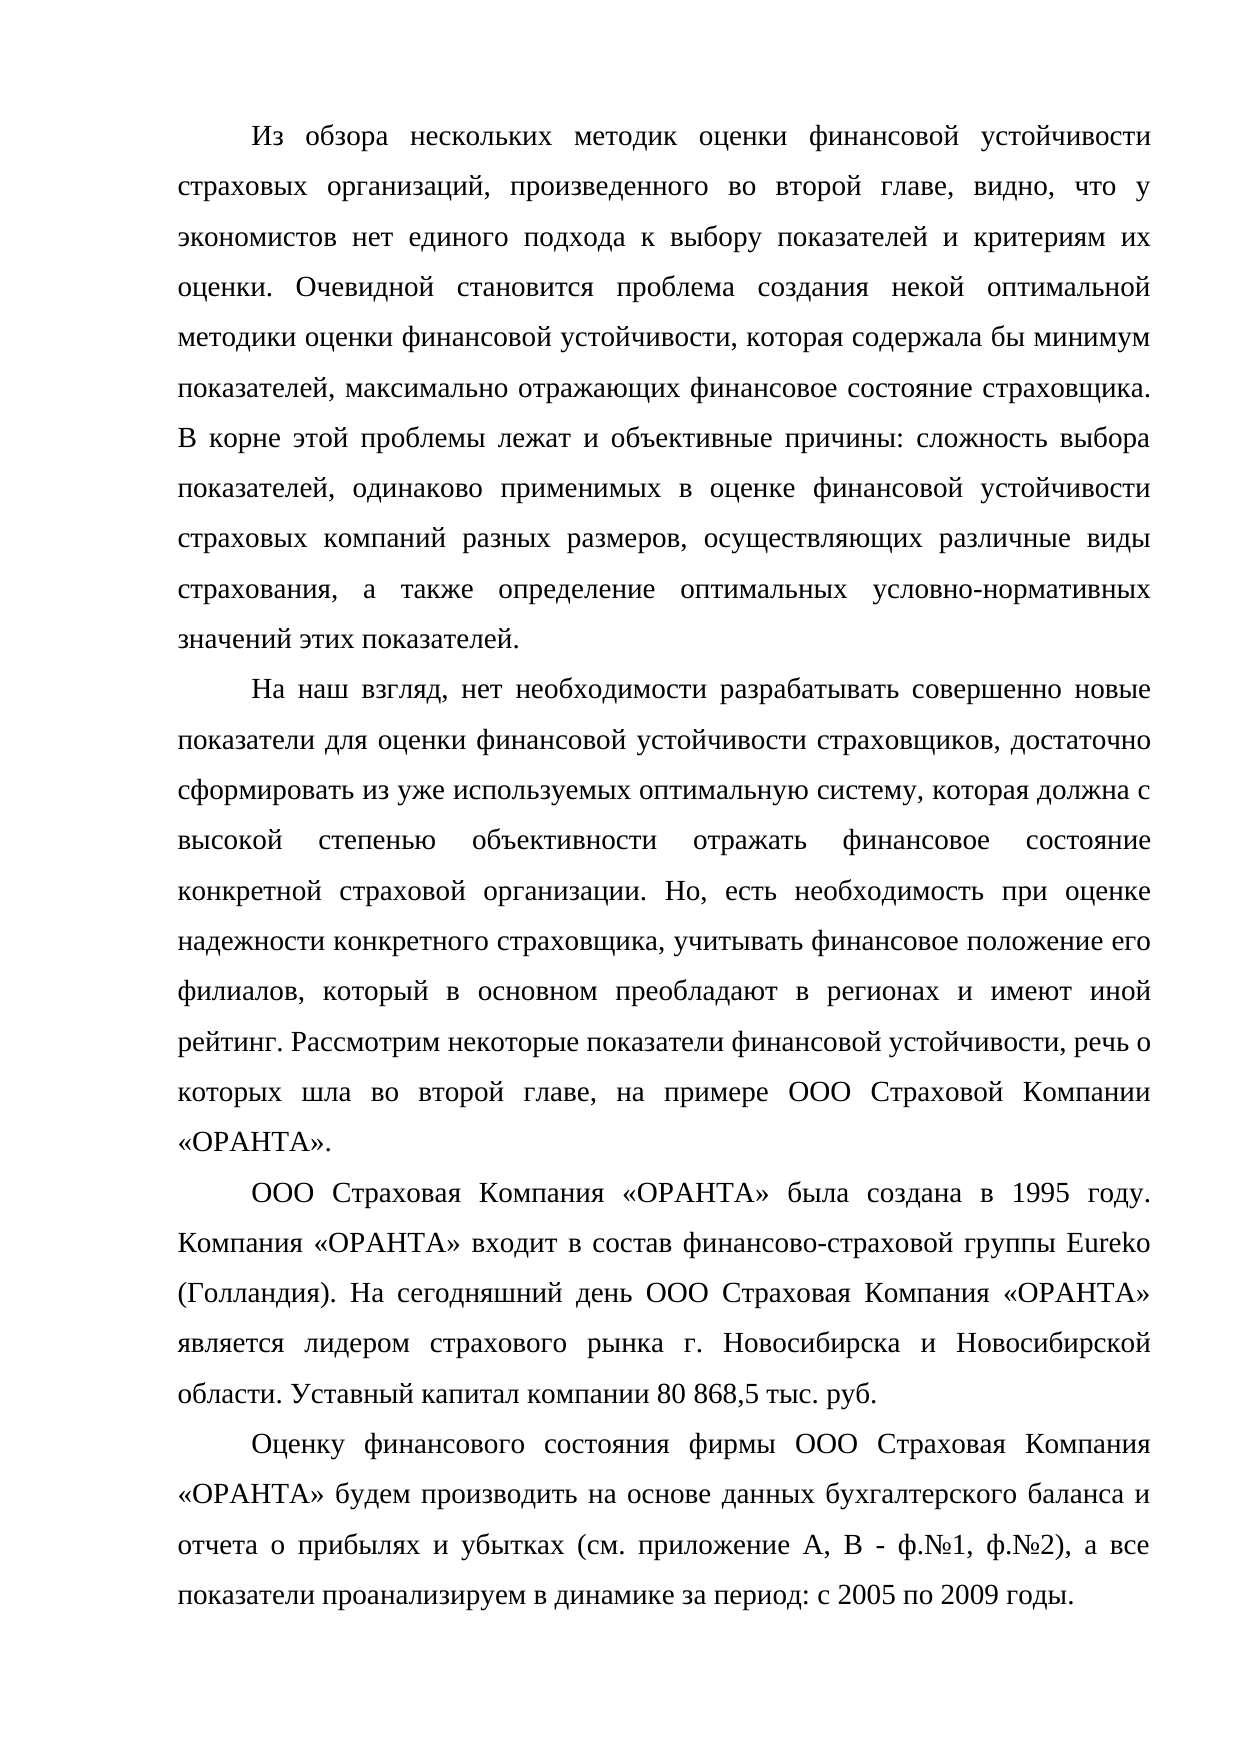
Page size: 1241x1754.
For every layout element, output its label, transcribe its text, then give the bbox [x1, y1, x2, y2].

text ООО Страховая Компания «ОРАНТА» была создана в 1995 году. Компания «ОРАНТА» входит в состав финансово-страховой группы Eureko (Голландия). На сегодняшний день ООО Страховая Компания «ОРАНТА» является лидером страхового рынка г. Новосибирска и Новосибирской области. Уставный капитал компании 80 868,5 тыс. руб. [177, 1175, 1152, 1409]
text На наш взгляд, нет необходимости разрабатывать совершенно новые показатели для оценки финансовой устойчивости страховщиков, достаточно сформировать из уже используемых оптимальную систему, которая должна с высокой степенью объективности отражать финансовое состояние конкретной страховой организации. Но, есть необходимость при оценке надежности конкретного страховщика, учитывать финансовое положение его филиалов, который в основном преобладают в регионах и имеют иной рейтинг. Рассмотрим некоторые показатели финансовой устойчивости, речь о которых шла во второй главе, на примере ООО Страховой Компании «ОРАНТА». [177, 672, 1152, 1158]
text Из обзора нескольких методик оценки финансовой устойчивости страховых организаций, произведенного во второй главе, видно, что у экономистов нет единого подхода к выбору показателей и критериям их оценки. Очевидной становится проблема создания некой оптимальной методики оценки финансовой устойчивости, которая содержала бы минимум показателей, максимально отражающих финансовое состояние страховщика. В корне этой проблемы лежат и объективные причины: сложность выбора показателей, одинаково применимых в оценке финансовой устойчивости страховых компаний разных размеров, осуществляющих различные виды страхования, а также определение оптимальных условно-нормативных значений этих показателей. [177, 118, 1152, 655]
text Оценку финансового состояния фирмы ООО Страховая Компания «ОРАНТА» будем производить на основе данных бухгалтерского баланса и отчета о прибылях и убытках (см. приложение А, В - ф.№1, ф.№2), а все показатели проанализируем в динамике за период: с 2005 по 2009 годы. [177, 1426, 1152, 1611]
